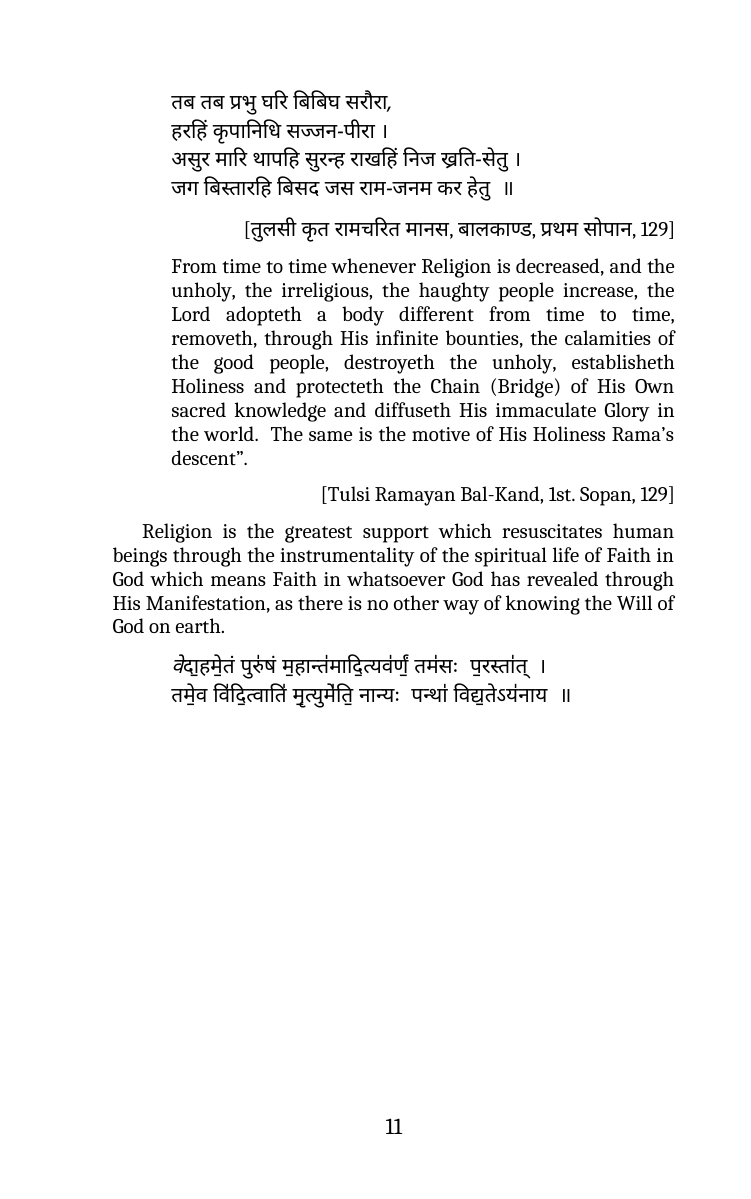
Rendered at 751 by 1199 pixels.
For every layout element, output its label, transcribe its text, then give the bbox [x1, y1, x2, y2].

text [तुलसी कृत रामचरित मानस, बालकाण्ड, प्रथम सोपान, 129] [112, 214, 675, 242]
text Religion is the greatest support which resuscitates human beings through the instrumentality of the spiritual life of Faith in God which means Faith in whatsoever God has revealed through His Manifestation, as there is no other way of knowing the Will of God on earth. [112, 519, 675, 639]
text वेदा॒हमे॒तं पुरु॑षं म॒हान्त॑मादि॒त्यव॑र्णं॒ तम॑सः प॒रस्ता॑त् । तमे॒व वि॑दि॒त्वाति॑ मृ॒त्युमे॑ति॒ नान्यः पन्था॑ विद्य॒तेऽय॑नाय ॥ [171, 652, 675, 708]
text From time to time whenever Religion is decreased, and the unholy, the irreligious, the haughty people increase, the Lord adopteth a body different from time to time, removeth, through His infinite bounties, the calamities of the good people, destroyeth the unholy, establisheth Holiness and protecteth the Chain (Bridge) of His Own sacred knowledge and diffuseth His immaculate Glory in the world. The same is the motive of His Holiness Rama’s descent”. [171, 255, 675, 470]
text तब तब प्रभु घरि बिबिघ सरौरा, हरहिं कृपानिधि सज्जन-पीरा । असुर मारि थापहि सुरन्ह राखहिं निज ख्रति-सेतु । जग बिस्तारहि बिसद जस राम-जनम कर हेतु ॥ [171, 87, 675, 201]
text [Tulsi Ramayan Bal-Kand, 1st. Sopan, 129] [112, 483, 675, 507]
